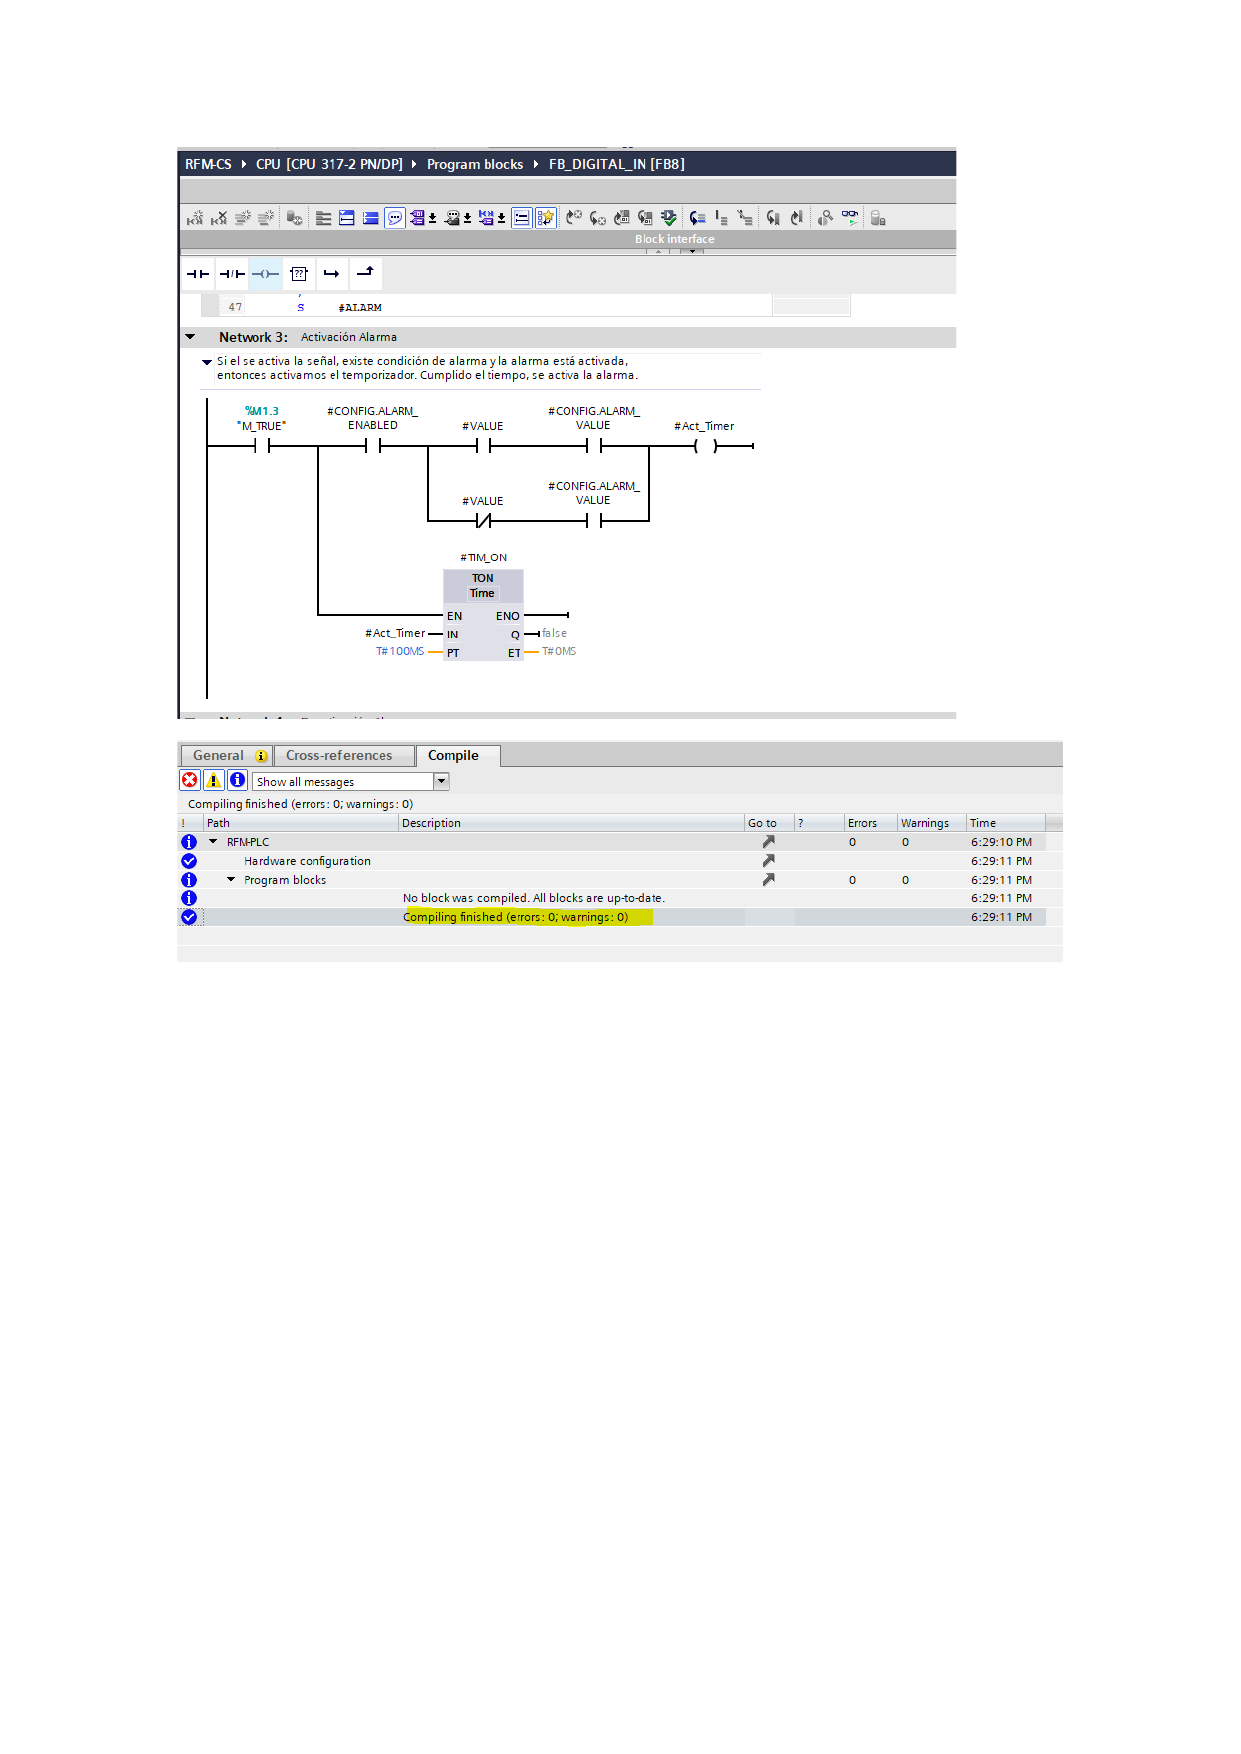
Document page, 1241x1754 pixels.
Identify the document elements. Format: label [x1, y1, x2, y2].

picture [177, 740, 1063, 962]
picture [177, 147, 957, 719]
